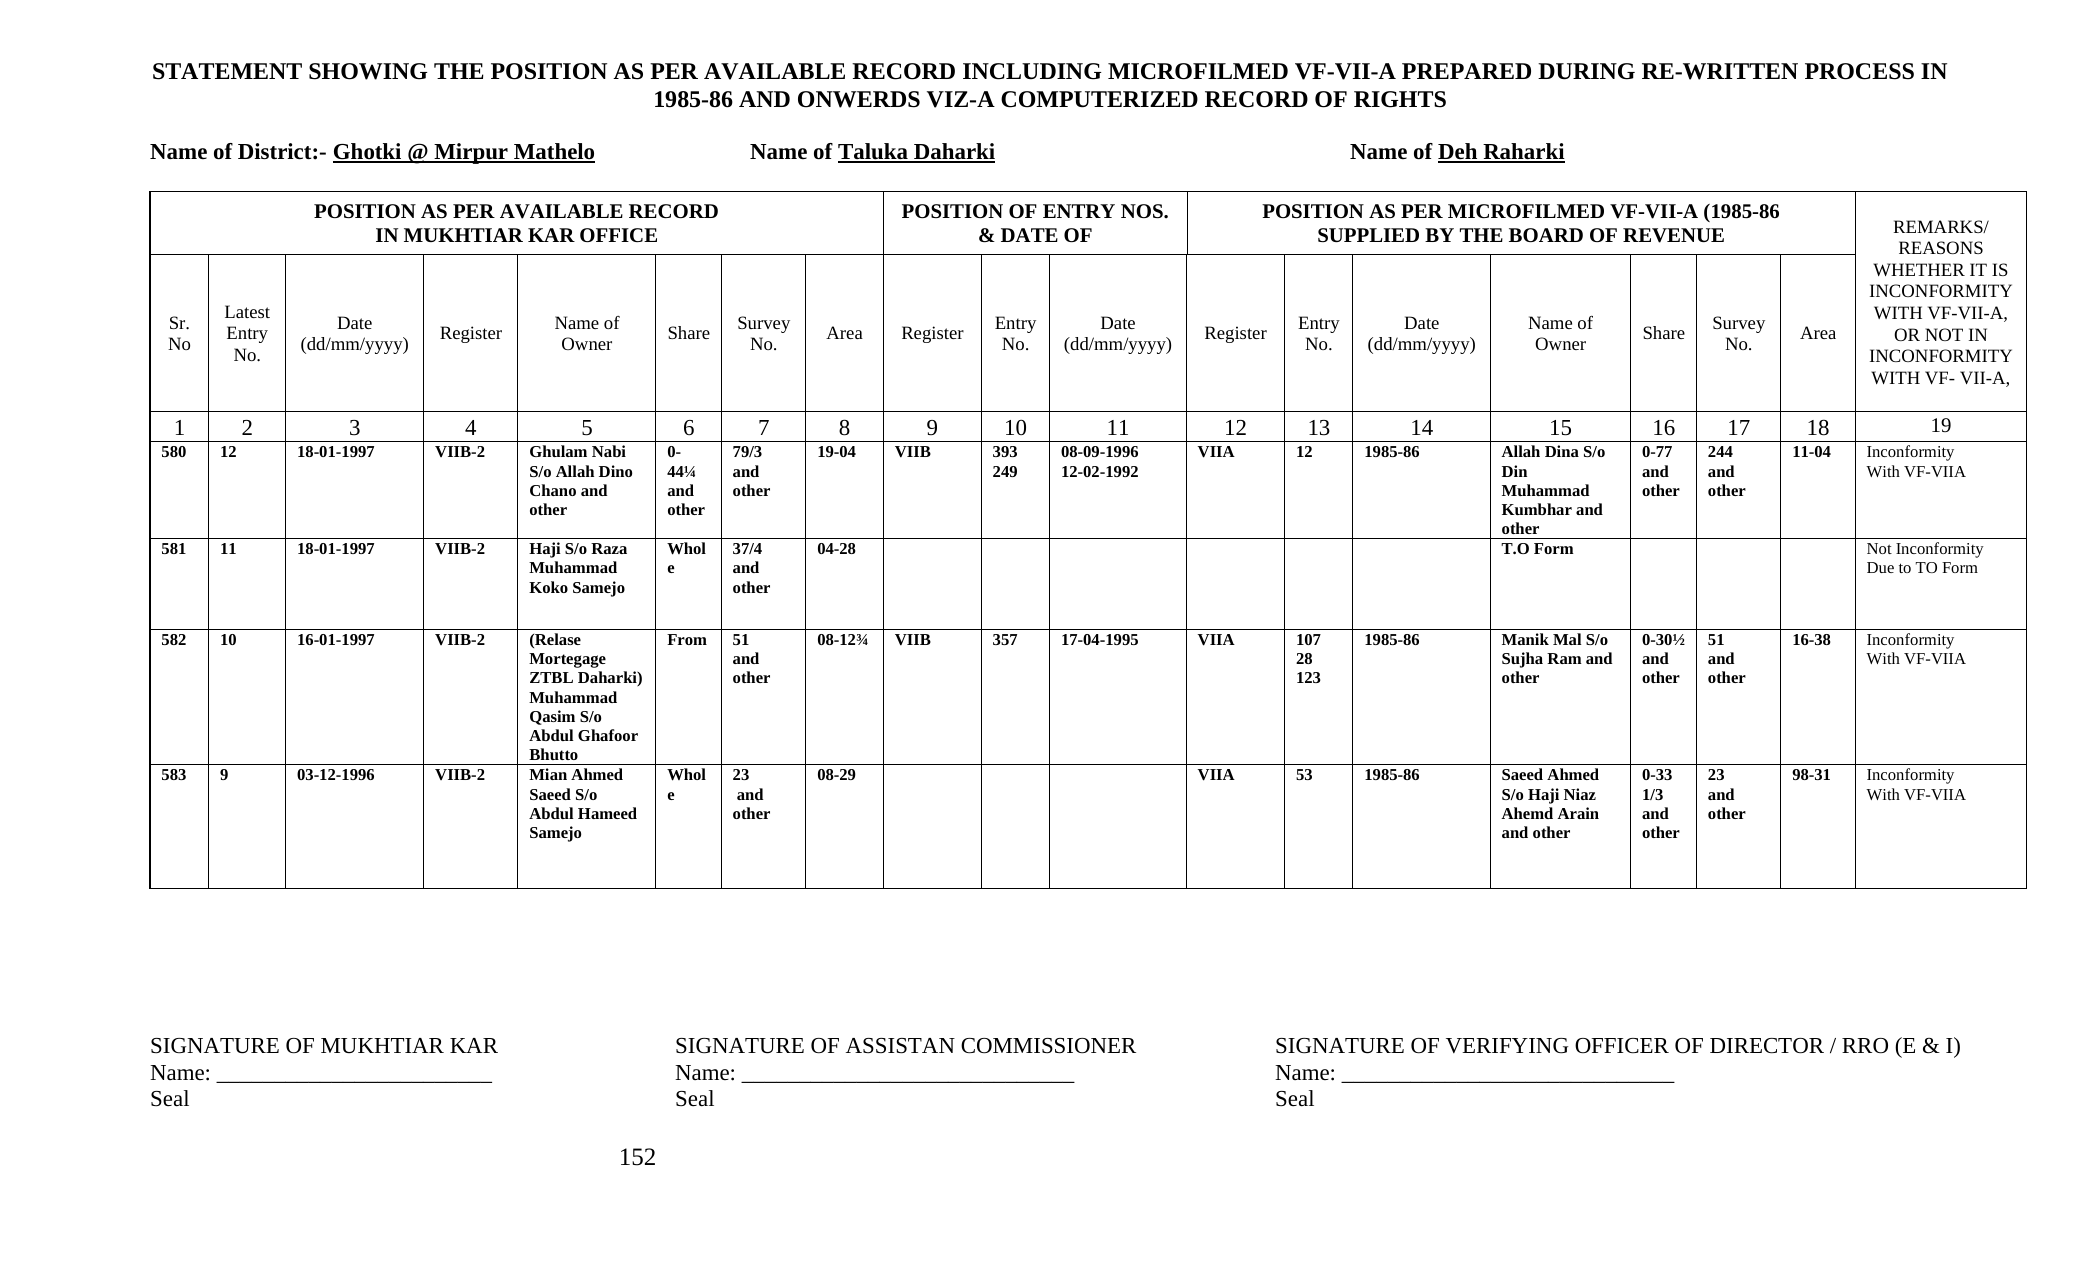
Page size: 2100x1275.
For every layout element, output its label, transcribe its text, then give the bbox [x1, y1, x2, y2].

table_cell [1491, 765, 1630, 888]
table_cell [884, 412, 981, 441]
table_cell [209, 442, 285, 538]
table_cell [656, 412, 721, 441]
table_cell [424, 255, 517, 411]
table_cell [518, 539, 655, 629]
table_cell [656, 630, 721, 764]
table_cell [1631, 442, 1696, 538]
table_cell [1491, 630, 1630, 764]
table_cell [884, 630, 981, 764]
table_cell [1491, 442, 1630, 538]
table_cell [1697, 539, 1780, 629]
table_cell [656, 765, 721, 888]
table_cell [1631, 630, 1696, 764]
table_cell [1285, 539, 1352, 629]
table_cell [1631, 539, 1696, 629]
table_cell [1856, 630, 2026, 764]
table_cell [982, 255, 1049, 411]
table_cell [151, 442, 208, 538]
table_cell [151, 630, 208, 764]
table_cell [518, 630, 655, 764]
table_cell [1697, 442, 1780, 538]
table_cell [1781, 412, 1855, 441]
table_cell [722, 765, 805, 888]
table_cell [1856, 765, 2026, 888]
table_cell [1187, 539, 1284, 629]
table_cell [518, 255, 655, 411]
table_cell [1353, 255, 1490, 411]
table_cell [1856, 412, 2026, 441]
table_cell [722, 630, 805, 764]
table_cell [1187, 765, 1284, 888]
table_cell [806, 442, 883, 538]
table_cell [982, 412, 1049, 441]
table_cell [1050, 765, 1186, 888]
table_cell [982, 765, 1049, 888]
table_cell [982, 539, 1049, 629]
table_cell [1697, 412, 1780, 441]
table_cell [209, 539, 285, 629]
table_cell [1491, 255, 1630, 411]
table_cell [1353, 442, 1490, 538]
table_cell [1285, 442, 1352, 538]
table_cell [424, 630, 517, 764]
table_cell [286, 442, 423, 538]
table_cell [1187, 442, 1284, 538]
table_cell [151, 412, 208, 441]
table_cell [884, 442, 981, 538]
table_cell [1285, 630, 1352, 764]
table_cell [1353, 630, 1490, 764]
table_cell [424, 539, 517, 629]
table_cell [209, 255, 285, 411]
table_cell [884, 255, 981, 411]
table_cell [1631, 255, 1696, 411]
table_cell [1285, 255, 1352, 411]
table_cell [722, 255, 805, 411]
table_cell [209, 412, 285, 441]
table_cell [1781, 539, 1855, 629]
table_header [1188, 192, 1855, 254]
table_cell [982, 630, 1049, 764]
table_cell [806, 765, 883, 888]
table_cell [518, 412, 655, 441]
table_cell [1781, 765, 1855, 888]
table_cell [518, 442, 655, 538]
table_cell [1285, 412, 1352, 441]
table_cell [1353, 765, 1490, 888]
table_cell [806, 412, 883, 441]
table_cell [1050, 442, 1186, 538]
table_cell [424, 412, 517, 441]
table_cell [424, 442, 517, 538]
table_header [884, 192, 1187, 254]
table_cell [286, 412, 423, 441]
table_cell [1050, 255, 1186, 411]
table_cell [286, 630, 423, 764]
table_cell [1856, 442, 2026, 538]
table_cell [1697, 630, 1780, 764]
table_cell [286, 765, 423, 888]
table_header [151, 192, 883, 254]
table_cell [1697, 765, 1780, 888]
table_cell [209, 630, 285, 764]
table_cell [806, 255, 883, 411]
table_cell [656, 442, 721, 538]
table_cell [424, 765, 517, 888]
text STATEMENT SHOWING THE POSITION AS PER AVAILABLE RECORD INCLUDING MICROFILMED VF-VII-A PREPARED DURING RE-WRITTEN PROCESS IN 1985-86 AND ONWERDS VIZ-A COMPUTERIZED RECORD OF RIGHTS [150, 57, 1950, 112]
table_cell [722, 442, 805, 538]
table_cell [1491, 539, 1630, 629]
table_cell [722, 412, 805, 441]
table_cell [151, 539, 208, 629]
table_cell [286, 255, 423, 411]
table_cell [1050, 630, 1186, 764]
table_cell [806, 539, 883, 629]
text Name of District:- Ghotki @ Mirpur Mathelo Name of Taluka Daharki Name of Deh Raharki [150, 138, 1984, 165]
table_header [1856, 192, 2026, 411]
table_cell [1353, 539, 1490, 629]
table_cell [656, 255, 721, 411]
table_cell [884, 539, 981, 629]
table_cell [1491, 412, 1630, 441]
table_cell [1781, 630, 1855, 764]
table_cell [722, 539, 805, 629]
text SIGNATURE OF MUKHTIAR KAR SIGNATURE OF ASSISTAN COMMISSIONER SIGNATURE OF VERIFYING OFFICER OF DIRECTOR / RRO (E & I) [150, 1033, 2025, 1059]
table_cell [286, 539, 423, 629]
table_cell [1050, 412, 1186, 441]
text Seal Seal Seal [150, 1085, 1950, 1112]
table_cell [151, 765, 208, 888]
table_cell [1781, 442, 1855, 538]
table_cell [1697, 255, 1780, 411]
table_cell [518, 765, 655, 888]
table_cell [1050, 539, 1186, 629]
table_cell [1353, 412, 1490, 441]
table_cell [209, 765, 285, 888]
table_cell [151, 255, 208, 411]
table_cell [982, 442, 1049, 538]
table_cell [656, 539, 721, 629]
text Name: ________________________ Name: _____________________________ Name: _____________________________ [150, 1059, 1950, 1085]
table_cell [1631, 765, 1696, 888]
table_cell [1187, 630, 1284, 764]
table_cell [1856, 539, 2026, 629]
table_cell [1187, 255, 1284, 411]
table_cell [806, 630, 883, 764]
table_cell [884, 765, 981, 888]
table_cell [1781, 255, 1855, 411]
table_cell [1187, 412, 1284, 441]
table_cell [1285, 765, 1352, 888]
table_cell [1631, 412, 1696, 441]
